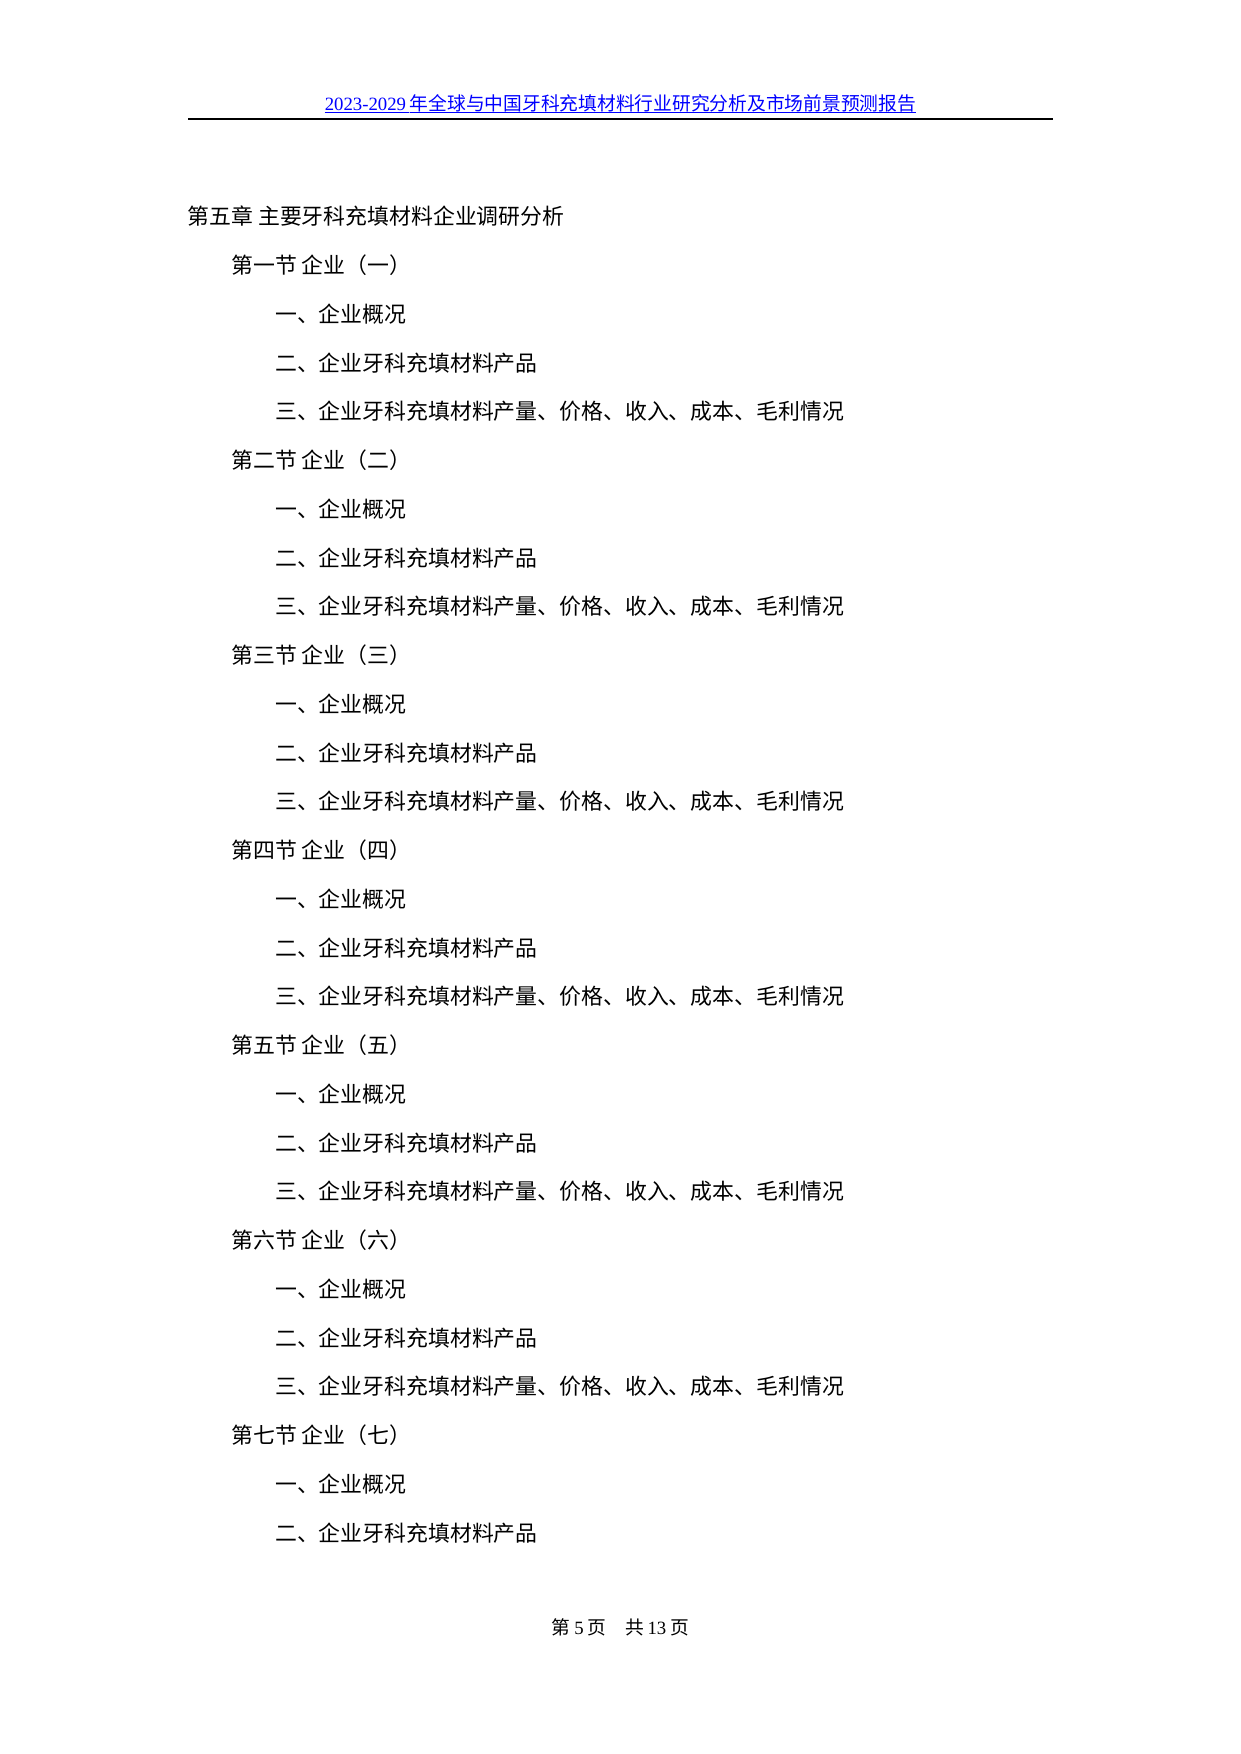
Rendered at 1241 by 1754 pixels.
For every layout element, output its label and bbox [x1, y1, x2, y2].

text [187, 150, 1053, 1548]
